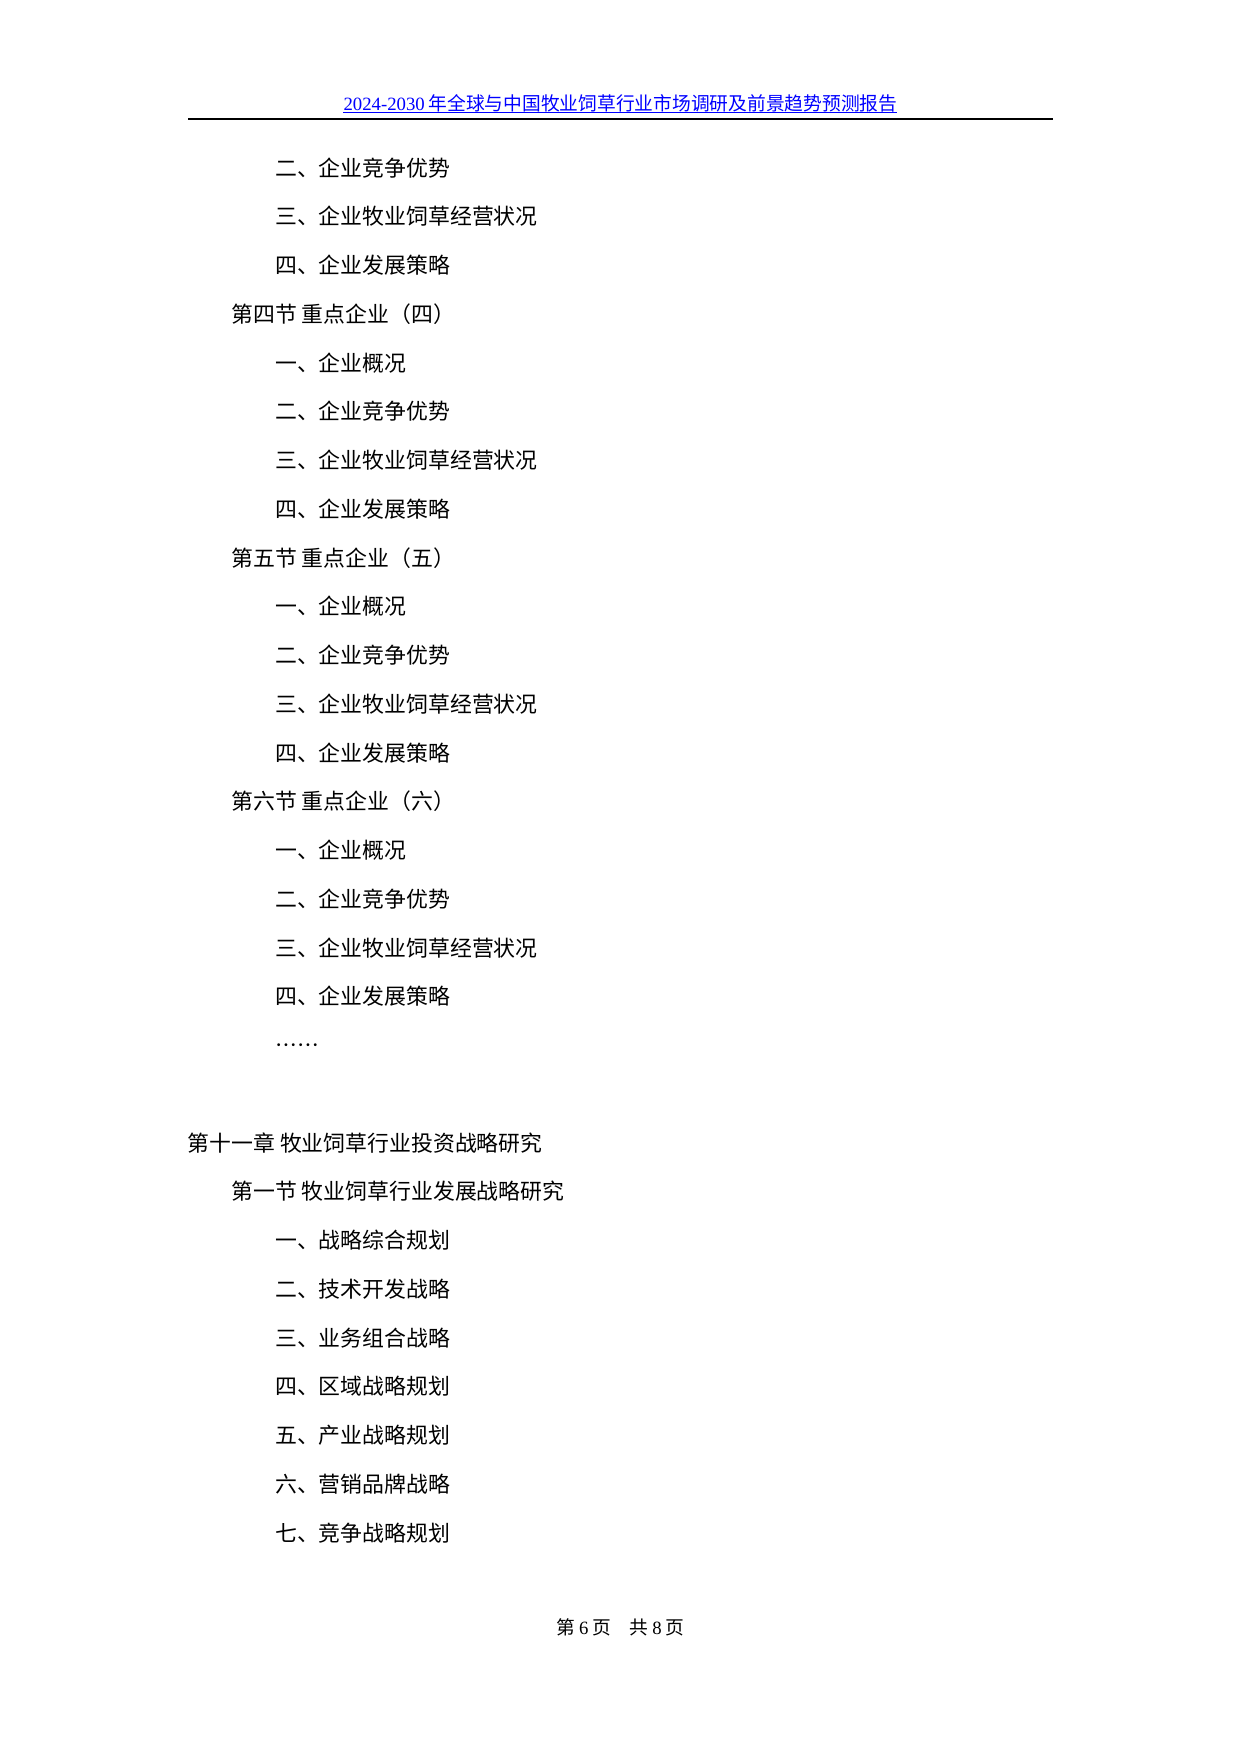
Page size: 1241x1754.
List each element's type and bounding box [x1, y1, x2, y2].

text [187, 150, 1053, 1548]
